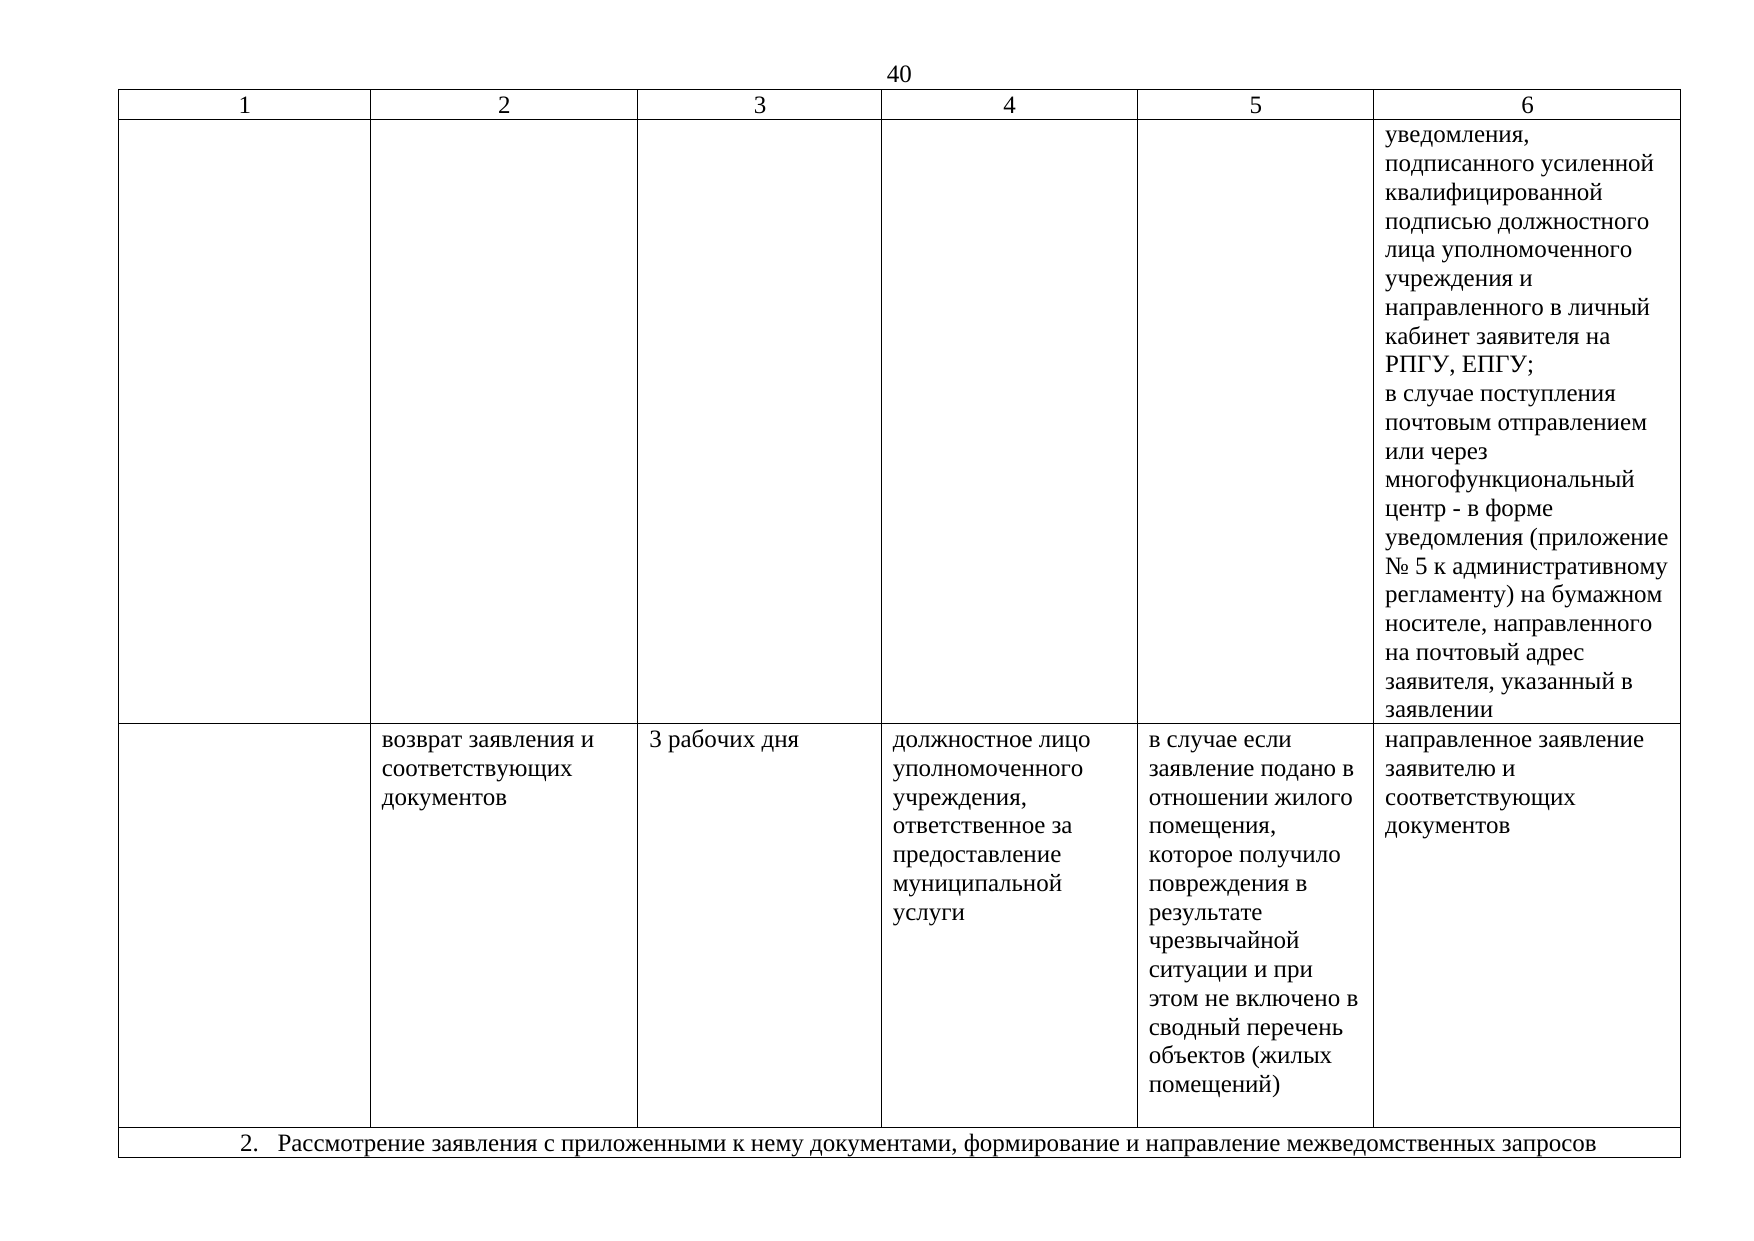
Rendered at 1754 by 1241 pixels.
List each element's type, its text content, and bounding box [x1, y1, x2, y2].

table_cell должностное лицо уполномоченного учреждения, ответственное за предоставление муниципальной услуги [882, 724, 1137, 1127]
table_cell в случае если заявление подано в отношении жилого помещения, которое получило повреждения в результате чрезвычайной ситуации и при этом не включено в сводный перечень объектов (жилых помещений) [1138, 724, 1373, 1127]
table_header 5 [1138, 90, 1373, 118]
table_cell возврат заявления и соответствующих документов [371, 724, 637, 1127]
table_cell 3 рабочих дня [638, 724, 881, 1127]
table_header 2 [371, 90, 637, 118]
table_header 6 [1374, 90, 1680, 118]
table_cell направленное заявление заявителю и соответствующих документов [1374, 724, 1680, 1127]
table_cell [1374, 120, 1680, 723]
table_header 4 [882, 90, 1137, 118]
table_cell [882, 120, 1137, 723]
table_cell [119, 120, 370, 723]
table_header 1 [119, 90, 370, 118]
table_cell [638, 120, 881, 723]
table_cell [119, 1128, 1680, 1157]
table_cell [119, 724, 370, 1127]
table_cell [1138, 120, 1373, 723]
table_cell [371, 120, 637, 723]
table_header 3 [638, 90, 881, 118]
